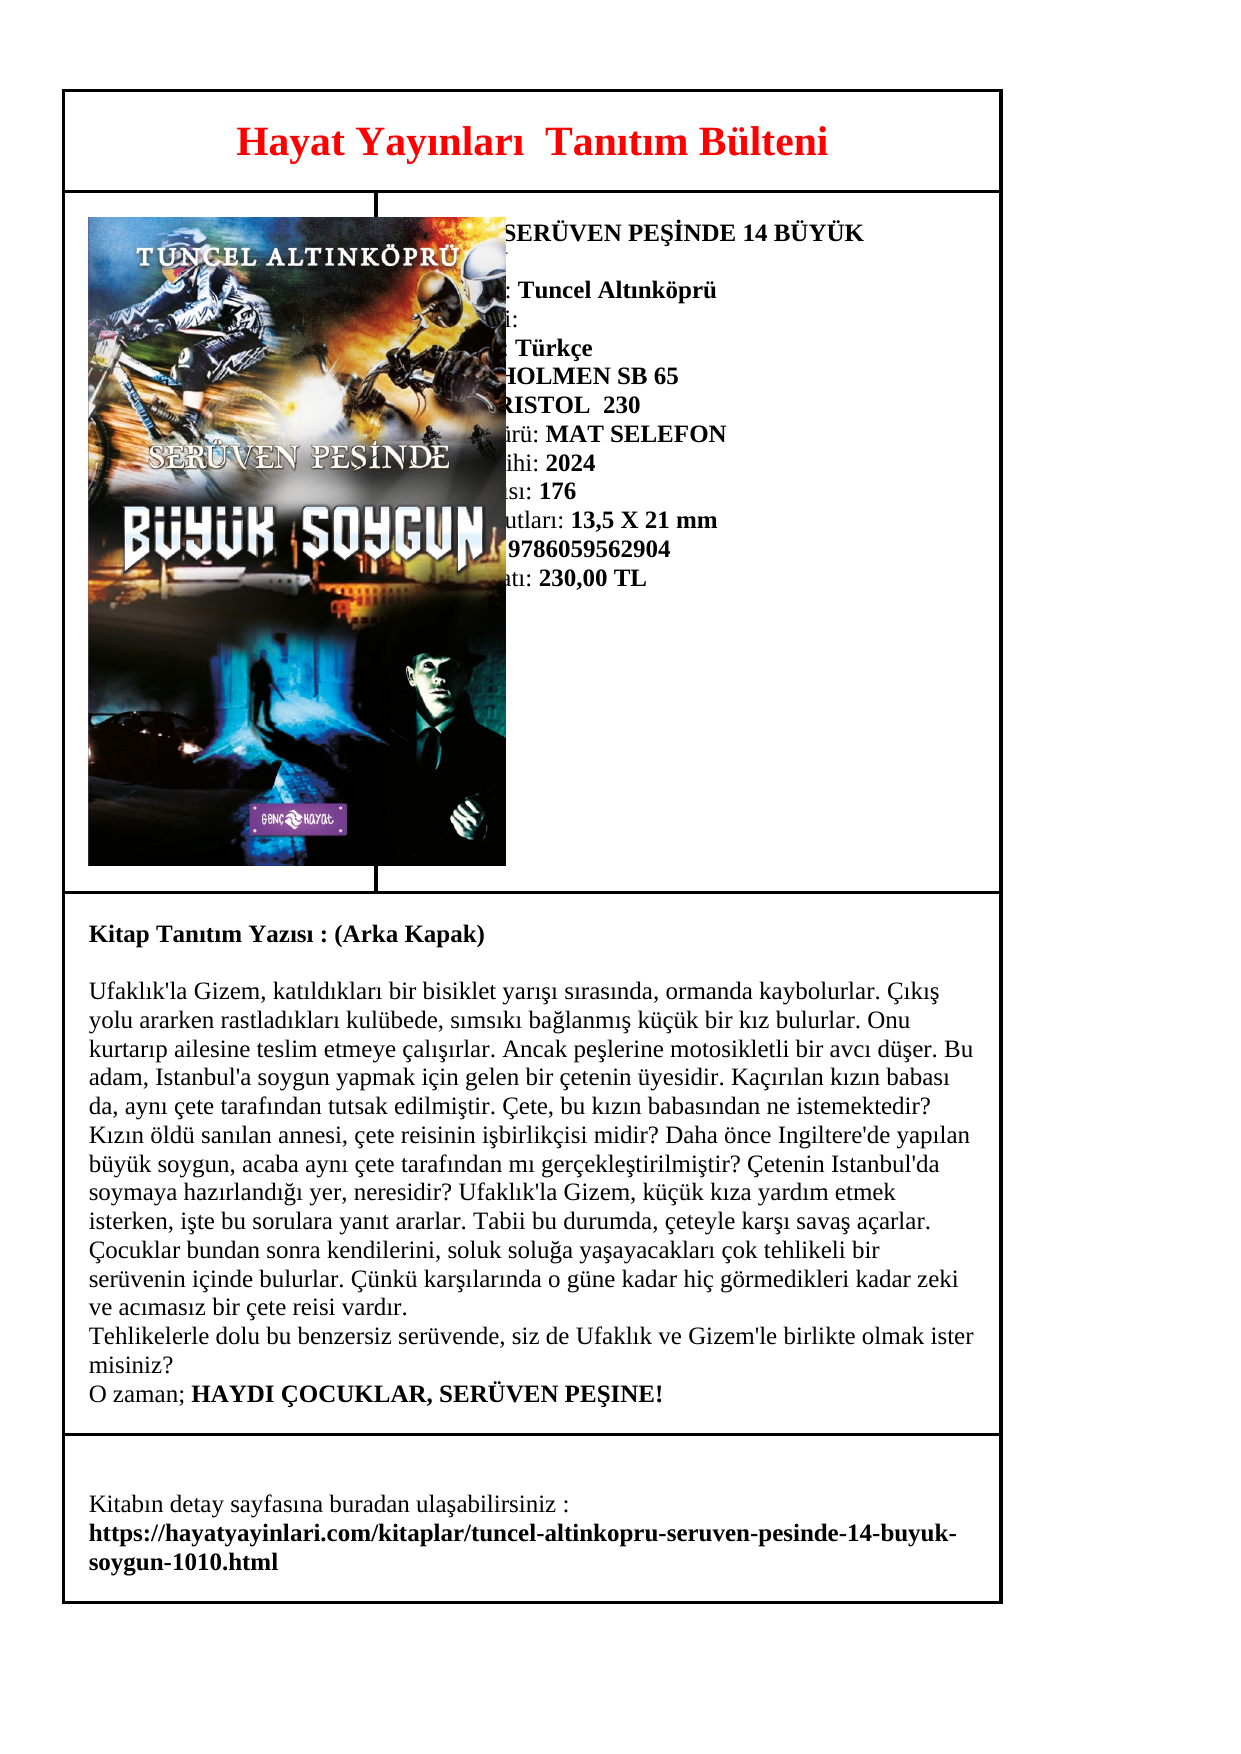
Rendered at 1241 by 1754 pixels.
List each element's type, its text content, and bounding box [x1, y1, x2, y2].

table_cell Kitabın detay sayfasına buradan ulaşabilirsiniz : https://hayatyayinlari.com/kitaplar/tuncel-altinkopru-seruven-pesinde-14-buyuk-soygun-1010.html [65, 1436, 999, 1601]
table_header Hayat Yayınları Tanıtım Bülteni [65, 92, 999, 189]
picture [88, 217, 506, 866]
table_cell Kitap Tanıtım Yazısı : (Arka Kapak) Ufaklık'la Gizem, katıldıkları bir bisiklet yarışı sırasında, ormanda kaybolurlar. Çıkış yolu ararken rastladıkları kulübede, sımsıkı bağlanmış küçük bir kız bulurlar. Onu kurtarıp ailesine teslim etmeye çalışırlar. Ancak peşlerine motosikletli bir avcı düşer. Bu adam, Istanbul'a soygun yapmak için gelen bir çetenin üyesidir. Kaçırılan kızın babası da, aynı çete tarafından tutsak edilmiştir. Çete, bu kızın babasından ne istemektedir? Kızın öldü sanılan annesi, çete reisinin işbirlikçisi midir? Daha önce Ingiltere'de yapılan büyük soygun, acaba aynı çete tarafından mı gerçekleştirilmiştir? Çetenin Istanbul'da soymaya hazırlandığı yer, neresidir? Ufaklık'la Gizem, küçük kıza yardım etmek isterken, işte bu sorulara yanıt ararlar. Tabii bu durumda, çeteyle karşı savaş açarlar. Çocuklar bundan sonra kendilerini, soluk soluğa yaşayacakları çok tehlikeli bir serüvenin içinde bulurlar. Çünkü karşılarında o güne kadar hiç görmedikleri kadar zeki ve acımasız bir çete reisi vardır. Tehlikelerle dolu bu benzersiz serüvende, siz de Ufaklık ve Gizem'le birlikte olmak ister misiniz? O zaman; HAYDI ÇOCUKLAR, SERÜVEN PEŞINE! [65, 894, 999, 1432]
table_cell Eser Adı: SERÜVEN PEŞİNDE 14 BÜYÜK SOYGUN Yazar Adı: Tuncel Altınköprü Cilt Bilgisi: Kitap Dili: Türkçe İç Sayfa: HOLMEN SB 65 Kapak: BRISTOL 230 Selefon Türü: MAT SELEFON Basım Tarihi: 2024 Sayfa Sayısı: 176 Kitap Boyutları: 13,5 X 21 mm ISBN No: 9786059562904 Etiket Fiyatı: 230,00 TL [378, 193, 999, 891]
table_cell [65, 193, 374, 891]
